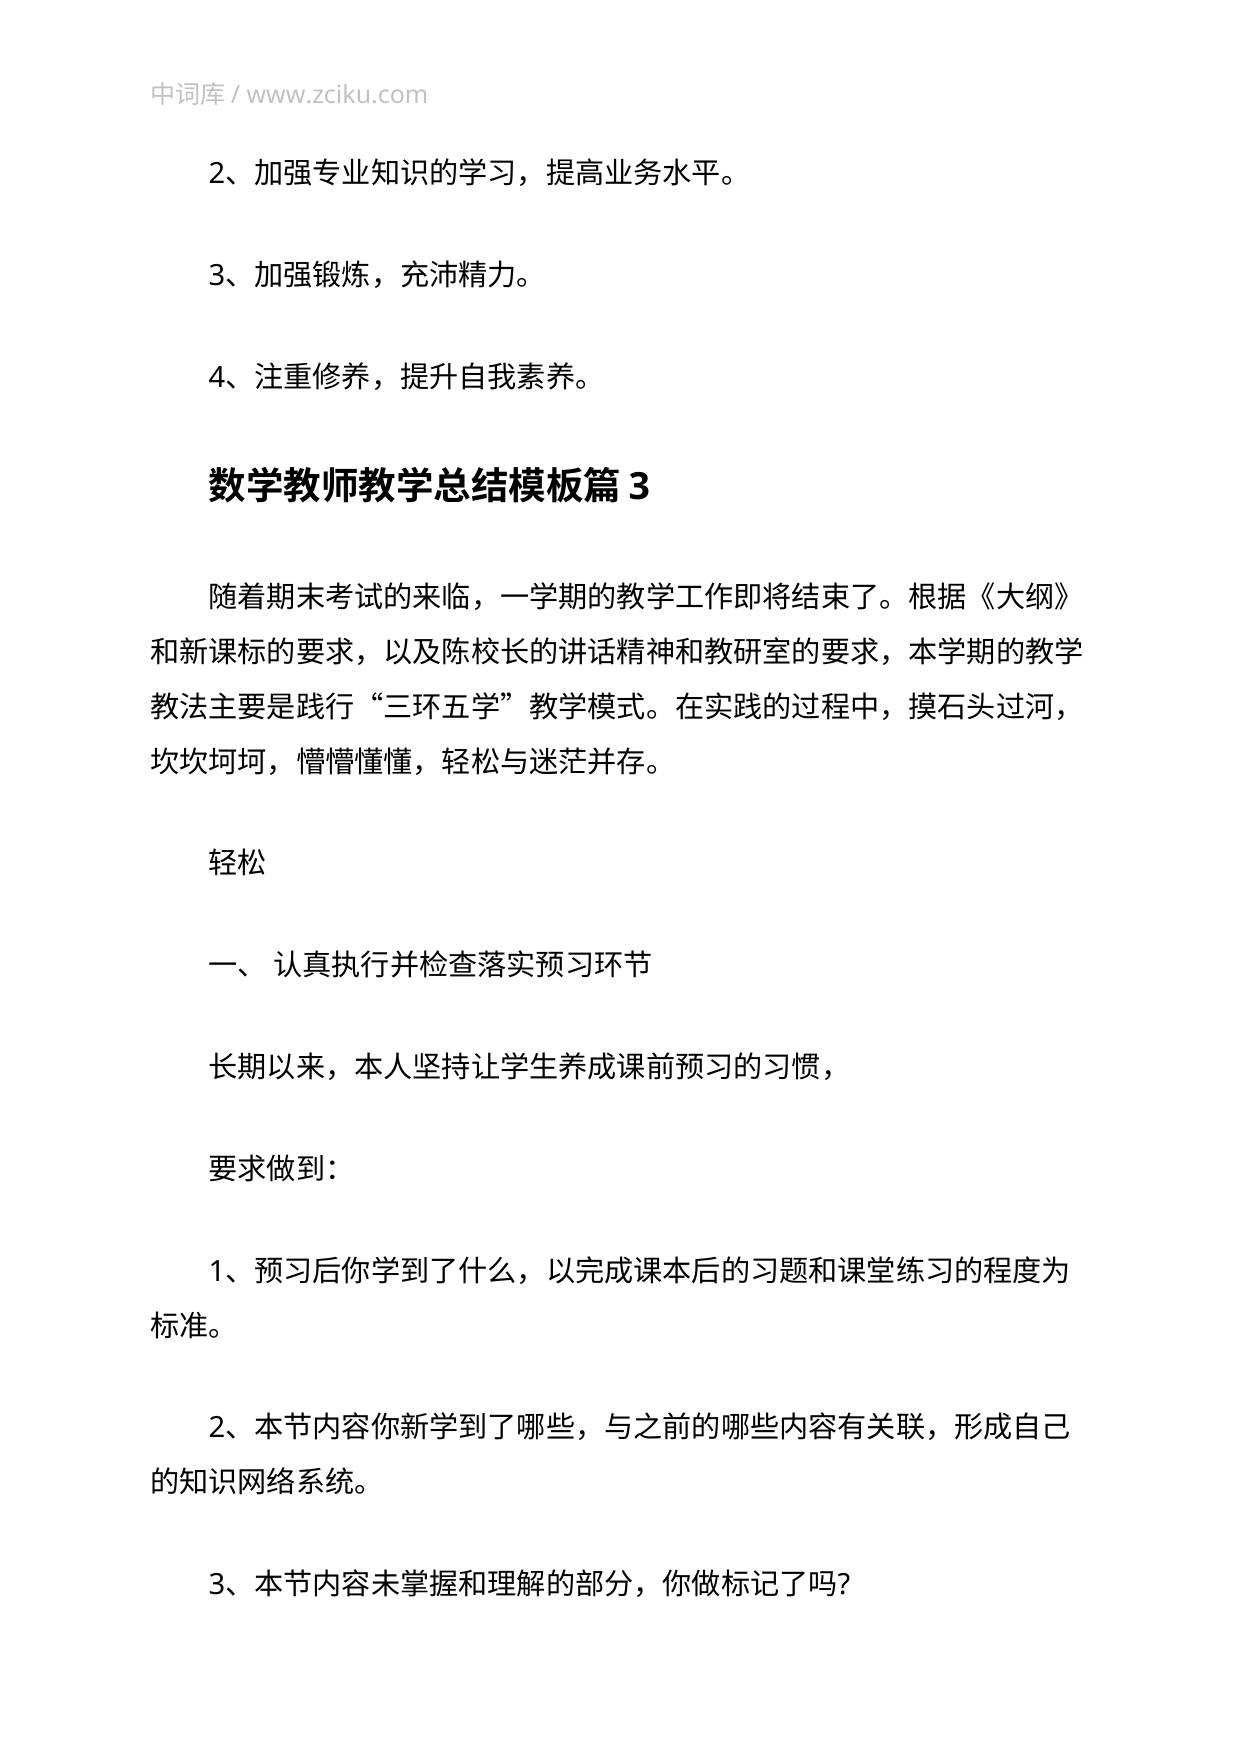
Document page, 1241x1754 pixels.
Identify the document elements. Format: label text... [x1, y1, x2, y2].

text 长期以来，本人坚持让学生养成课前预习的习惯， [150, 1043, 1090, 1086]
text 要求做到： [150, 1145, 1090, 1188]
text 随着期末考试的来临，一学期的教学工作即将结束了。根据《大纲》和新课标的要求，以及陈校长的讲话精神和教研室的要求，本学期的教学教法主要是践行“三环五学”教学模式。在实践的过程中，摸石头过河，坎坎坷坷，懵懵懂懂，轻松与迷茫并存。 [150, 573, 1090, 781]
text 3、加强锻炼，充沛精力。 [150, 252, 1090, 294]
text 数学教师教学总结模板篇3 [150, 456, 1090, 510]
text 2、加强专业知识的学习，提高业务水平。 [150, 150, 1090, 192]
text 2、本节内容你新学到了哪些，与之前的哪些内容有关联，形成自己的知识网络系统。 [150, 1404, 1090, 1501]
text 4、注重修养，提升自我素养。 [150, 354, 1090, 396]
text 一、 认真执行并检查落实预习环节 [150, 942, 1090, 984]
text 1、预习后你学到了什么，以完成课本后的习题和课堂练习的程度为标准。 [150, 1247, 1090, 1344]
text 轻松 [150, 840, 1090, 882]
text 3、本节内容未掌握和理解的部分，你做标记了吗? [150, 1561, 1090, 1603]
